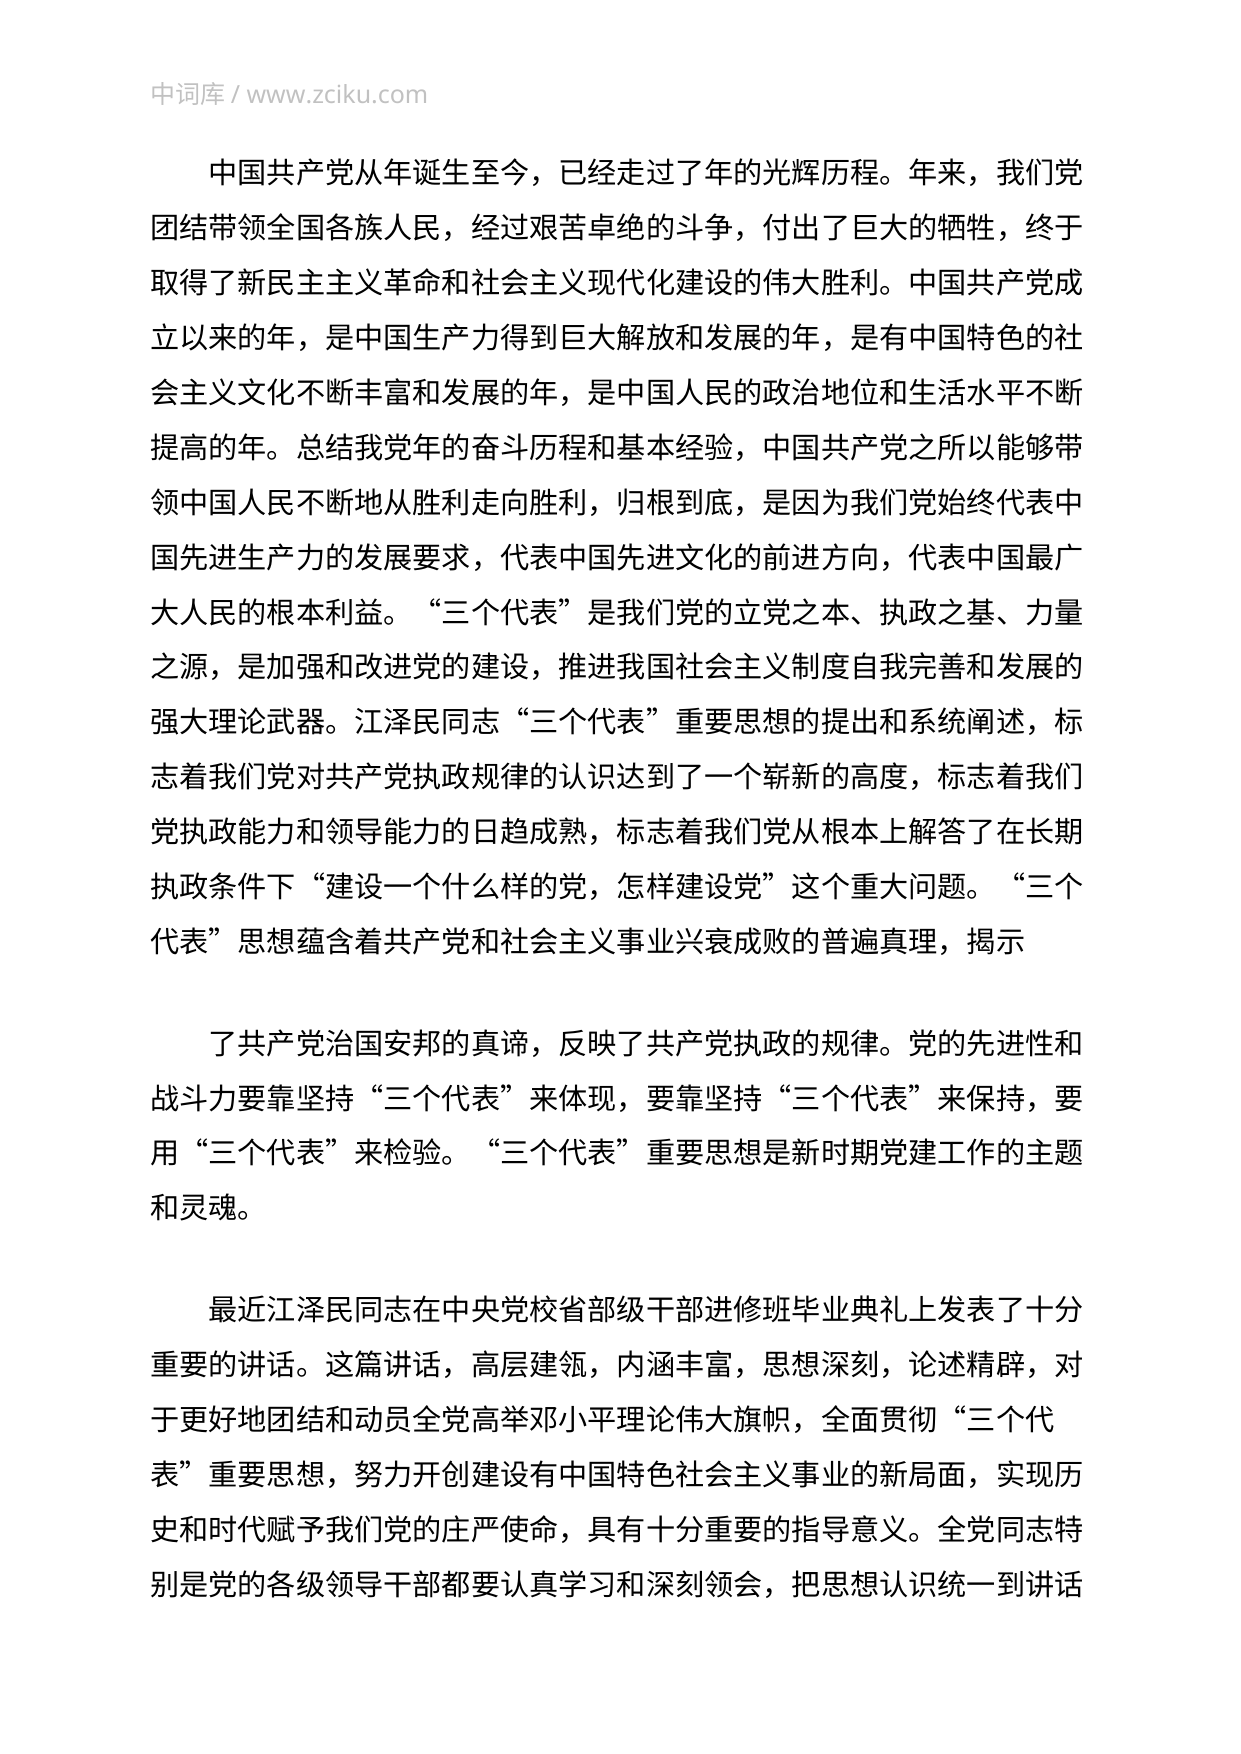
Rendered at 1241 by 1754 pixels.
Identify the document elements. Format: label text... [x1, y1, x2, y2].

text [150, 1287, 1090, 1603]
text 中国共产党从年诞生至今，已经走过了年的光辉历程。年来，我们党团结带领全国各族人民，经过艰苦卓绝的斗争，付出了巨大的牺牲，终于取得了新民主主义革命和社会主义现代化建设的伟大胜利。中国共产党成立以来的年，是中国生产力得到巨大解放和发展的年，是有中国特色的社会主义文化不断丰富和发展的年，是中国人民的政治地位和生活水平不断提高的年。总结我党年的奋斗历程和基本经验，中国共产党之所以能够带领中国人民不断地从胜利走向胜利，归根到底，是因为我们党始终代表中国先进生产力的发展要求，代表中国先进文化的前进方向，代表中国最广大人民的根本利益。“三个代表”是我们党的立党之本、执政之基、力量之源，是加强和改进党的建设，推进我国社会主义制度自我完善和发展的强大理论武器。江泽民同志“三个代表”重要思想的提出和系统阐述，标志着我们党对共产党执政规律的认识达到了一个崭新的高度，标志着我们党执政能力和领导能力的日趋成熟，标志着我们党从根本上解答了在长期执政条件下“建设一个什么样的党，怎样建设党”这个重大问题。“三个代表”思想蕴含着共产党和社会主义事业兴衰成败的普遍真理，揭示 [150, 150, 1090, 961]
text 了共产党治国安邦的真谛，反映了共产党执政的规律。党的先进性和战斗力要靠坚持“三个代表”来体现，要靠坚持“三个代表”来保持，要用“三个代表”来检验。“三个代表”重要思想是新时期党建工作的主题和灵魂。 [150, 1020, 1090, 1227]
